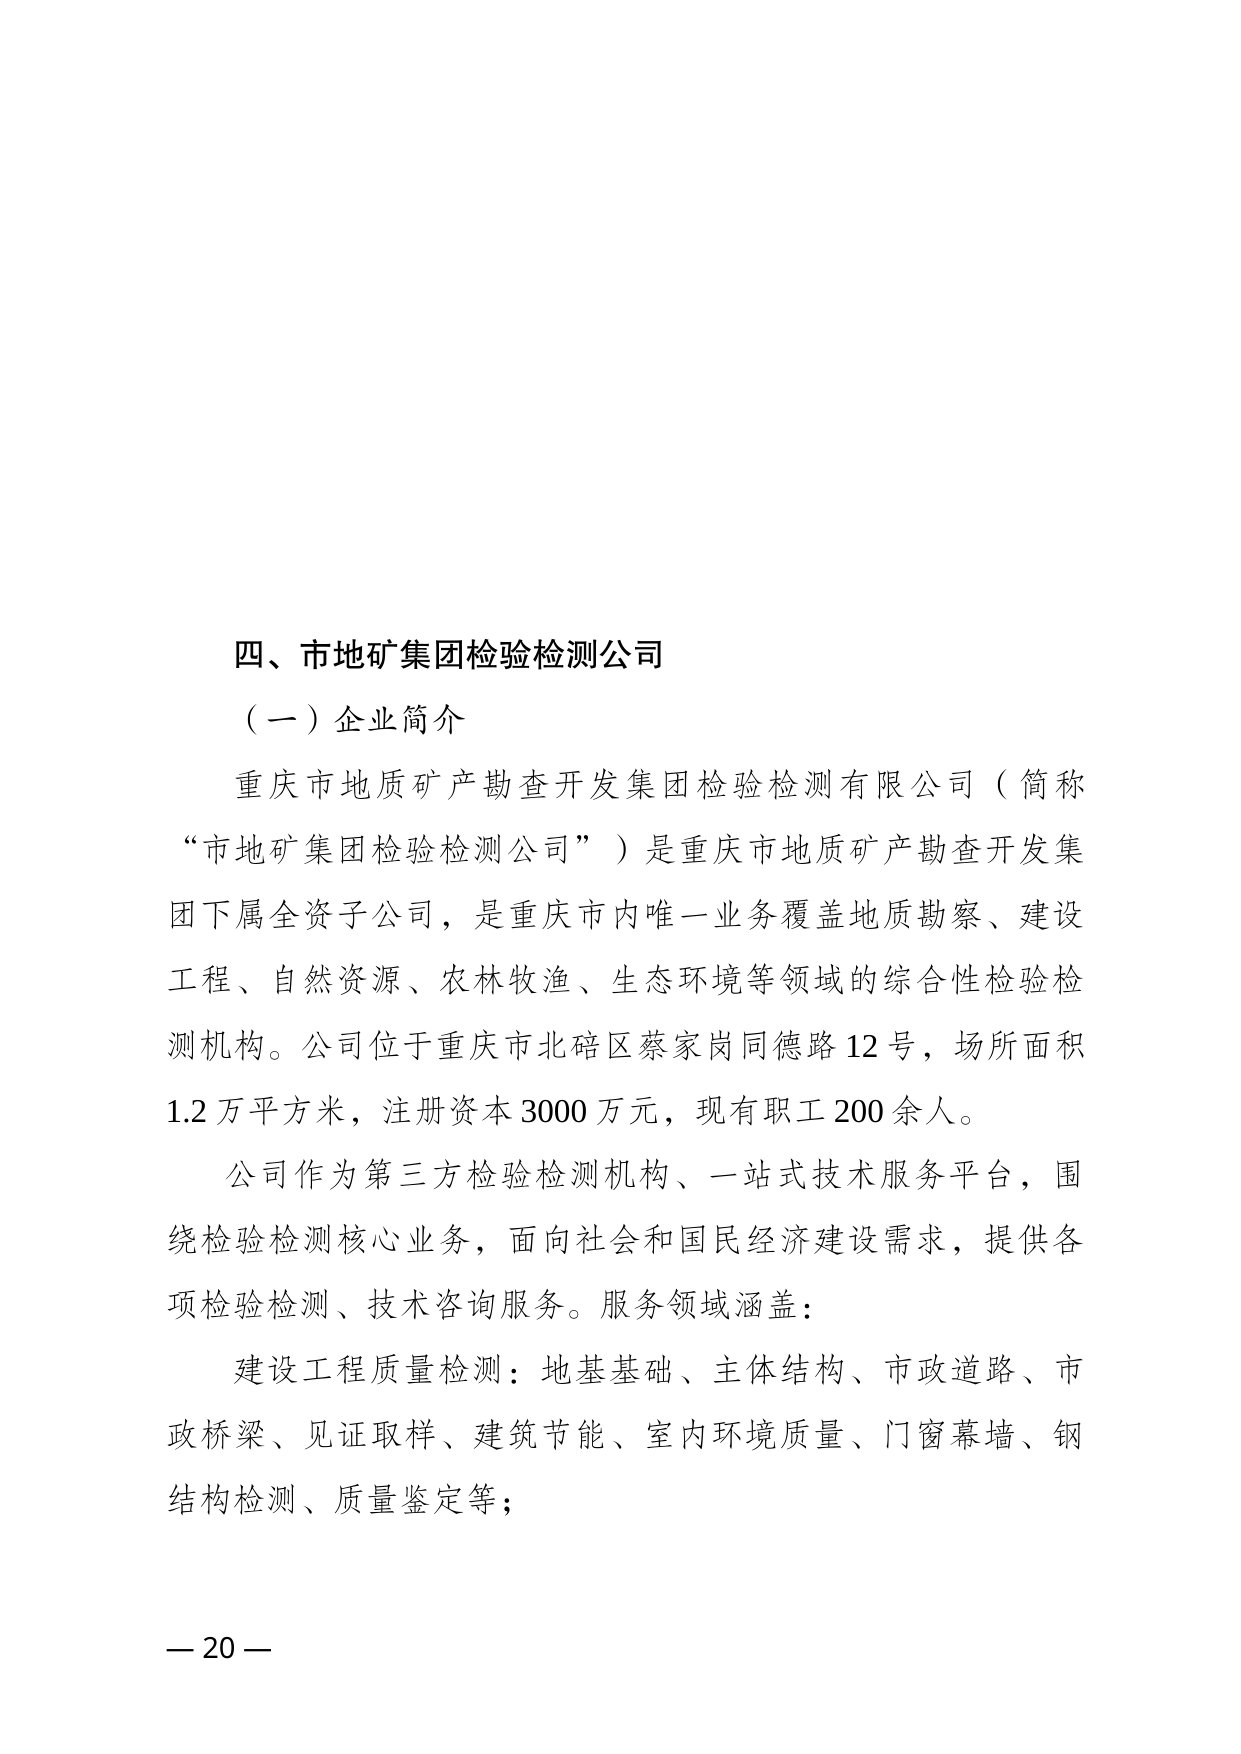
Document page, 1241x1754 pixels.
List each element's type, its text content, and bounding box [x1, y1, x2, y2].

text 重庆市地质矿产勘查开发集团检验检测有限公司（简称“市地矿集团检验检测公司”）是重庆市地质矿产勘查开发集团下属全资子公司，是重庆市内唯一业务覆盖地质勘察、建设工程、自然资源、农林牧渔、生态环境等领域的综合性检验检测机构。公司位于重庆市北碚区蔡家岗同德路12号，场所面积1.2万平方米，注册资本3000万元，现有职工200余人。 [165, 753, 1087, 1143]
text 公司作为第三方检验检测机构、一站式技术服务平台，围绕检验检测核心业务，面向社会和国民经济建设需求，提供各项检验检测、技术咨询服务。服务领域涵盖： [165, 1143, 1087, 1338]
text 四、市地矿集团检验检测公司 [165, 623, 1087, 688]
text 建设工程质量检测：地基基础、主体结构、市政道路、市政桥梁、见证取样、建筑节能、室内环境质量、门窗幕墙、钢结构检测、质量鉴定等； [165, 1338, 1087, 1533]
text （一）企业简介 [165, 688, 1087, 753]
